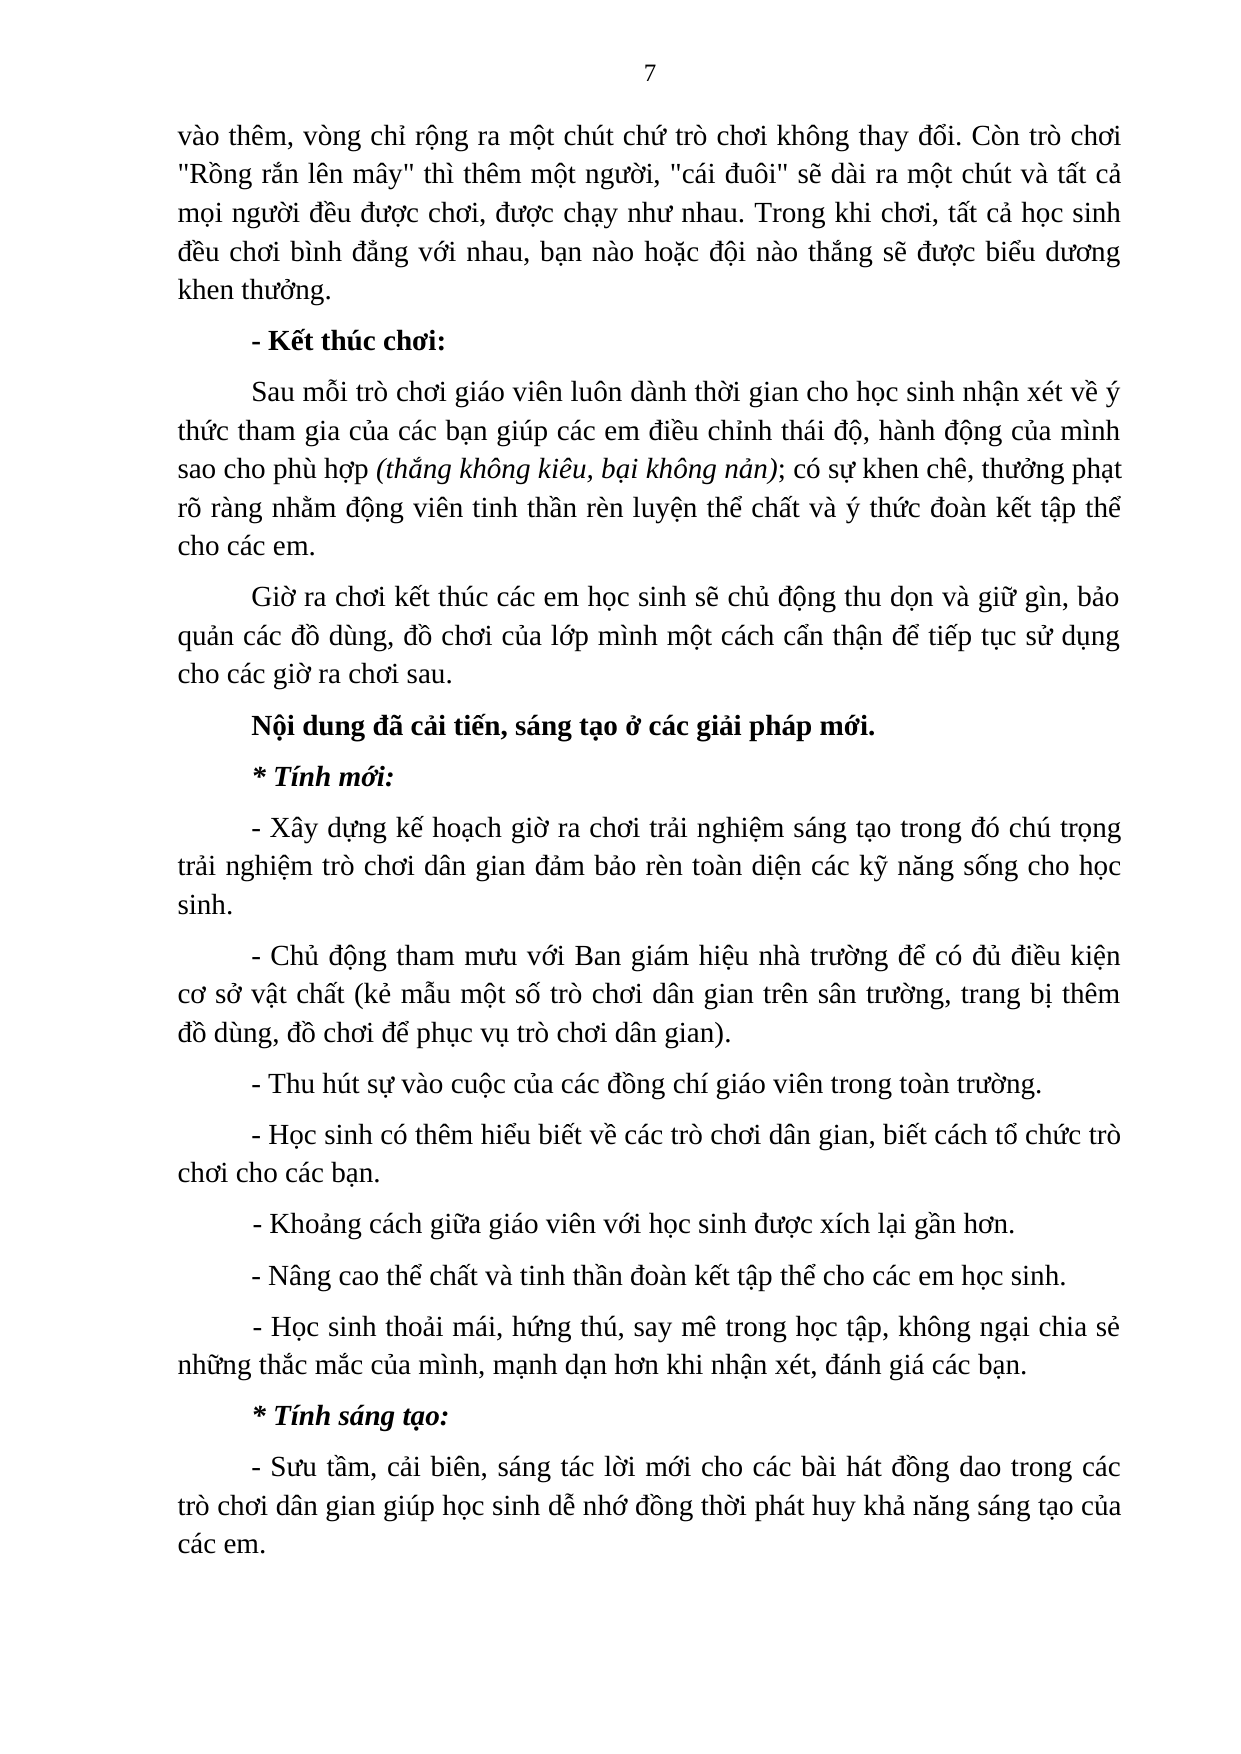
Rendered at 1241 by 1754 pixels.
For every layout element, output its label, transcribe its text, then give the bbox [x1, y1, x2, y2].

text - Xây dựng kế hoạch giờ ra chơi trải nghiệm sáng tạo trong đó chú trọng trải nghiệm trò chơi dân gian đảm bảo rèn toàn diện các kỹ năng sống cho học sinh. [177, 810, 1122, 920]
text Giờ ra chơi kết thúc các em học sinh sẽ chủ động thu dọn và giữ gìn, bảo quản các đồ dùng, đồ chơi của lớp mình một cách cẩn thận để tiếp tục sử dụng cho các giờ ra chơi sau. [177, 579, 1122, 690]
text Sau mỗi trò chơi giáo viên luôn dành thời gian cho học sinh nhận xét về ý thức tham gia của các bạn giúp các em điều chỉnh thái độ, hành động của mình sao cho phù hợp (thắng không kiêu, bại không nản); có sự khen chê, thưởng phạt rõ ràng nhằm động viên tinh thần rèn luyện thể chất và ý thức đoàn kết tập thể cho các em. [177, 374, 1122, 562]
text - Kết thúc chơi: [177, 323, 1122, 357]
text - Chủ động tham mưu với Ban giám hiệu nhà trường để có đủ điều kiện cơ sở vật chất (kẻ mẫu một số trò chơi dân gian trên sân trường, trang bị thêm đồ dùng, đồ chơi để phục vụ trò chơi dân gian). [177, 938, 1122, 1048]
text - Học sinh có thêm hiểu biết về các trò chơi dân gian, biết cách tổ chức trò chơi cho các bạn. [177, 1117, 1122, 1189]
text - Học sinh thoải mái, hứng thú, say mê trong học tập, không ngại chia sẻ những thắc mắc của mình, mạnh dạn hơn khi nhận xét, đánh giá các bạn. [177, 1309, 1122, 1381]
text - Thu hút sự vào cuộc của các đồng chí giáo viên trong toàn trường. [177, 1066, 1122, 1099]
text * Tính sáng tạo: [177, 1398, 1122, 1432]
text - Sưu tầm, cải biên, sáng tác lời mới cho các bài hát đồng dao trong các trò chơi dân gian giúp học sinh dễ nhớ đồng thời phát huy khả năng sáng tạo của các em. [177, 1449, 1122, 1560]
text * Tính mới: [177, 759, 1122, 792]
text - Khoảng cách giữa giáo viên với học sinh được xích lại gần hơn. [177, 1207, 1122, 1240]
text - Nâng cao thể chất và tinh thần đoàn kết tập thể cho các em học sinh. [177, 1258, 1122, 1291]
text Nội dung đã cải tiến, sáng tạo ở các giải pháp mới. [177, 708, 1122, 741]
